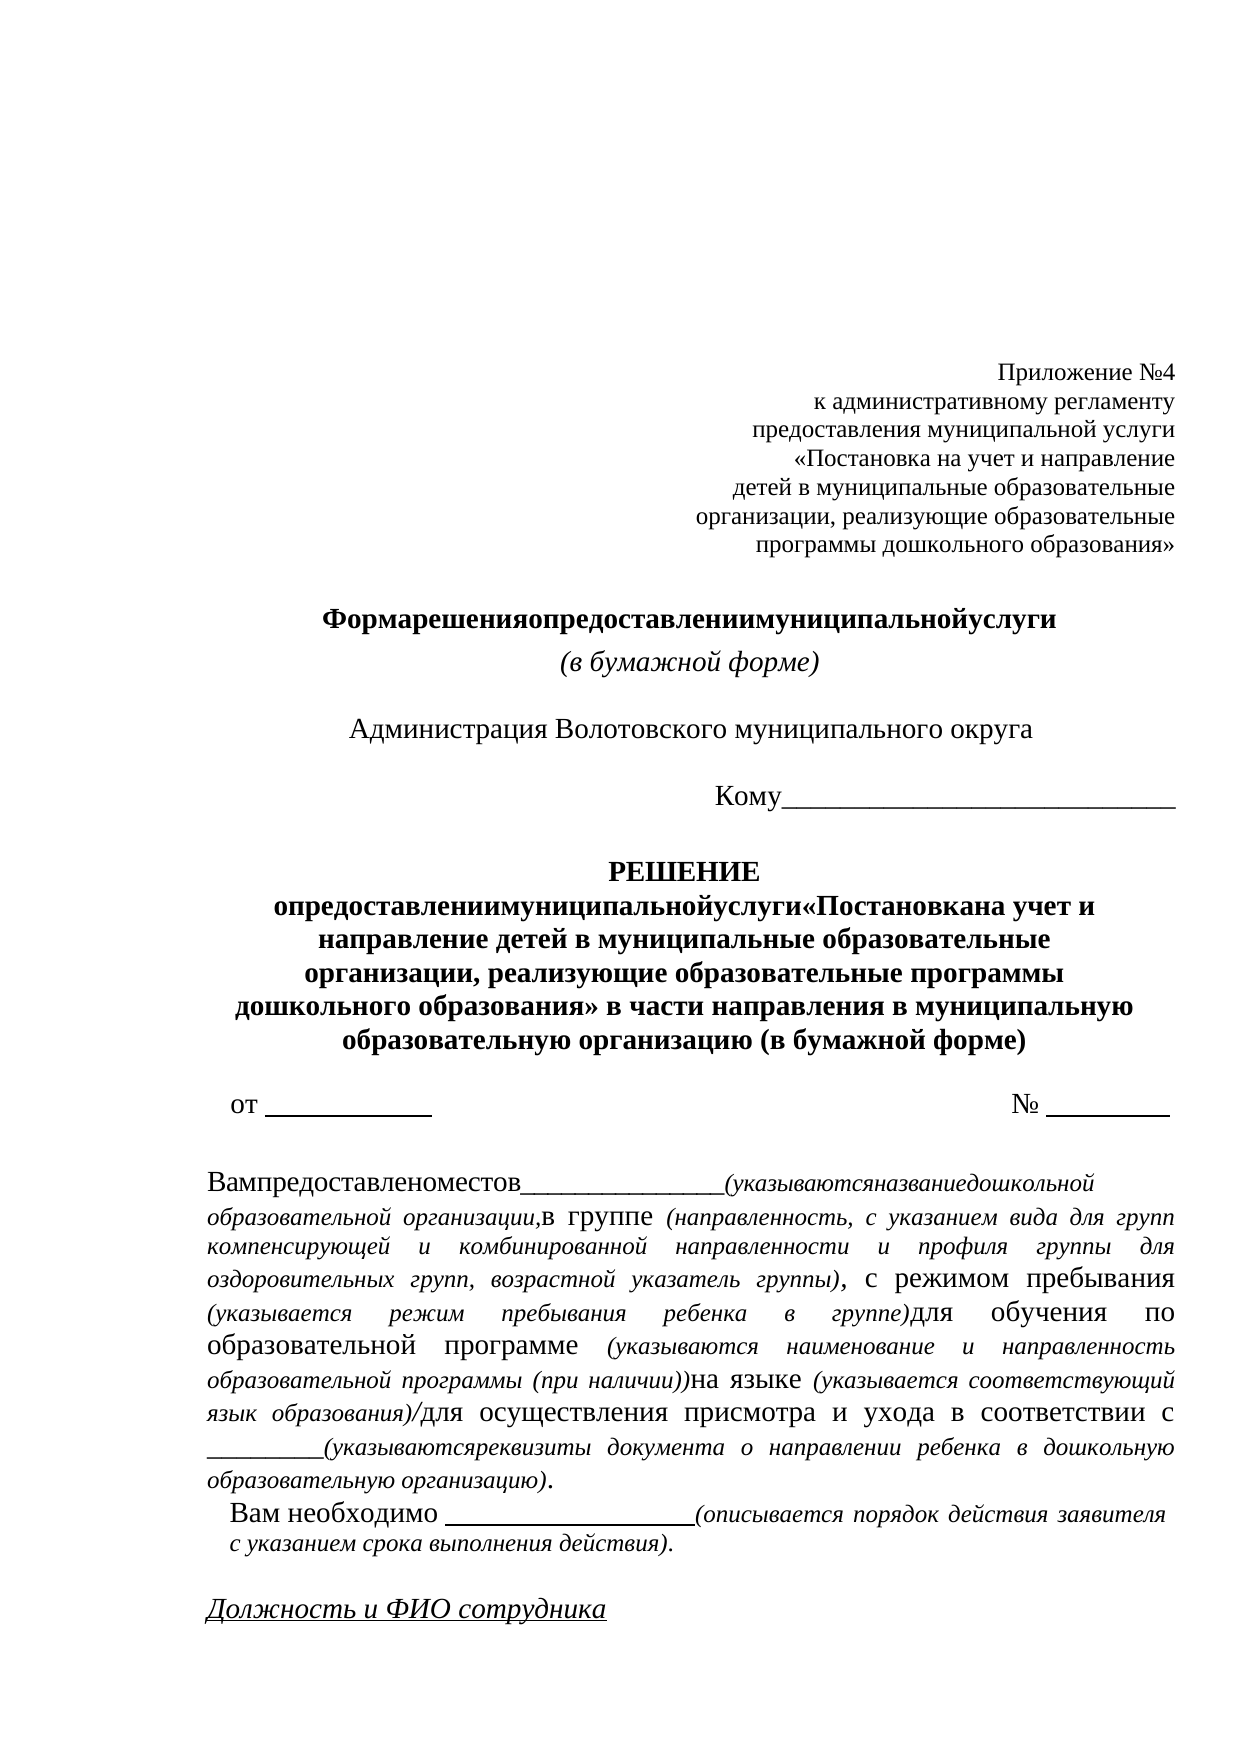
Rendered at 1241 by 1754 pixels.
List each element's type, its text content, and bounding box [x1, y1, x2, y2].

text Вампредоставленоместов_______________(указываютсяназваниедошкольной образовательной организации,в группе (направленность, с указанием вида для групп компенсирующей и комбинированной направленности и профиля группы для оздоровительных групп, возрастной указатель группы), с режимом пребывания (указывается режим пребывания ребенка в группе)для обучения по образовательной программе (указываются наименование и направленность образовательной программы (при наличии))на языке (указывается соответствующий язык образования)/для осуществления присмотра и ухода в соответствии с ________(указываютсяреквизиты документа о направлении ребенка в дошкольную образовательную организацию). [207, 1164, 1175, 1495]
text Приложение №4 [207, 357, 1175, 386]
table_header от [225, 1089, 743, 1121]
text Кому___________________________ [207, 778, 1175, 812]
table_header № [743, 1089, 1167, 1121]
text Формарешенияопредоставлениимуниципальнойуслуги [243, 601, 1136, 634]
text опредоставлениимуниципальнойуслуги«Постановкана учет и направление детей в муниципальные образовательные организации, реализующие образовательные программы дошкольного образования» в части направления в муниципальную образовательную организацию (в бумажной форме) [233, 888, 1135, 1056]
text программы дошкольного образования» [207, 529, 1175, 558]
text (в бумажной форме) [243, 644, 1136, 677]
text к административному регламенту [207, 386, 1175, 414]
text РЕШЕНИЕ [233, 854, 1135, 888]
text организации, реализующие образовательные [207, 501, 1175, 529]
text детей в муниципальные образовательные [207, 472, 1175, 501]
text Должность и ФИО сотрудника [207, 1591, 1175, 1624]
text предоставления муниципальной услуги [207, 414, 1175, 443]
text Вам необходимо (описывается порядок действия заявителя с указанием срока выполнения действия). [229, 1495, 1167, 1557]
text Администрация Волотовского муниципального округа [207, 711, 1175, 744]
text «Постановка на учет и направление [207, 443, 1175, 472]
